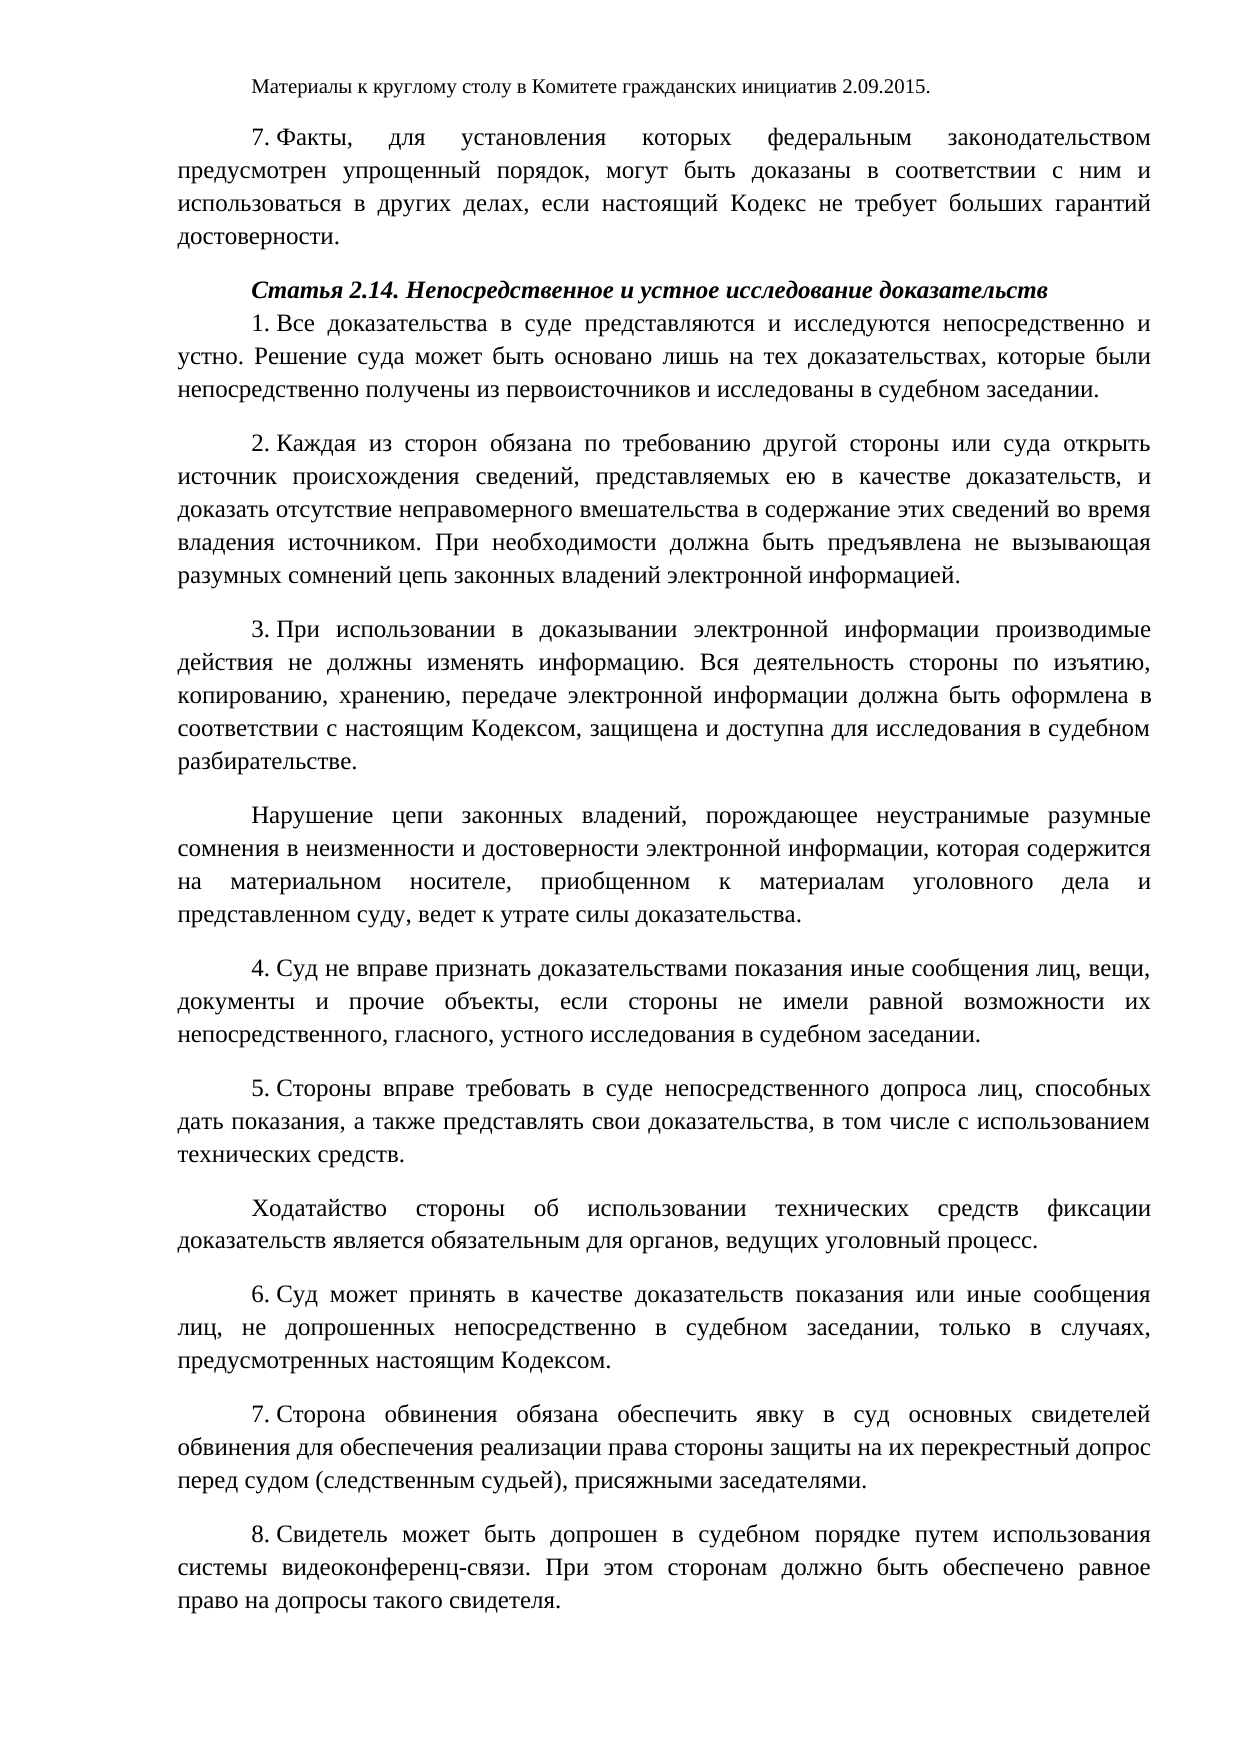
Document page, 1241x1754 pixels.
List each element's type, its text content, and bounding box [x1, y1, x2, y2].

text Нарушение цепи законных владений, порождающее неустранимые разумные сомнения в неизменности и достоверности электронной информации, которая содержится на материальном носителе, приобщенном к материалам уголовного дела и представленном суду, ведет к утрате силы доказательства. [177, 800, 1152, 928]
text 7. Сторона обвинения обязана обеспечить явку в суд основных свидетелей обвинения для обеспечения реализации права стороны защиты на их перекрестный допрос перед судом (следственным судьей), присяжными заседателями. [177, 1399, 1152, 1494]
text 7. Факты, для установления которых федеральным законодательством предусмотрен упрощенный порядок, могут быть доказаны в соответствии с ним и использоваться в других делах, если настоящий Кодекс не требует больших гарантий достоверности. [177, 122, 1152, 250]
text 1. Все доказательства в суде представляются и исследуются непосредственно и устно. Решение суда может быть основано лишь на тех доказательствах, которые были непосредственно получены из первоисточников и исследованы в судебном заседании. [177, 308, 1152, 403]
subtitle Статья 2.14. Непосредственное и устное исследование доказательств [177, 275, 1152, 304]
text 5. Стороны вправе требовать в суде непосредственного допроса лиц, способных дать показания, а также представлять свои доказательства, в том числе с использованием технических средств. [177, 1073, 1152, 1167]
text 2. Каждая из сторон обязана по требованию другой стороны или суда открыть источник происхождения сведений, представляемых ею в качестве доказательств, и доказать отсутствие неправомерного вмешательства в содержание этих сведений во время владения источником. При необходимости должна быть предъявлена не вызывающая разумных сомнений цепь законных владений электронной информацией. [177, 428, 1152, 589]
text 3. При использовании в доказывании электронной информации производимые действия не должны изменять информацию. Вся деятельность стороны по изъятию, копированию, хранению, передаче электронной информации должна быть оформлена в соответствии с настоящим Кодексом, защищена и доступна для исследования в судебном разбирательстве. [177, 614, 1152, 775]
text 4. Суд не вправе признать доказательствами показания иные сообщения лиц, вещи, документы и прочие объекты, если стороны не имели равной возможности их непосредственного, гласного, устного исследования в судебном заседании. [177, 953, 1152, 1048]
text 8. Свидетель может быть допрошен в судебном порядке путем использования системы видеоконференц-связи. При этом сторонам должно быть обеспечено равное право на допросы такого свидетеля. [177, 1519, 1152, 1614]
text 6. Суд может принять в качестве доказательств показания или иные сообщения лиц, не допрошенных непосредственно в судебном заседании, только в случаях, предусмотренных настоящим Кодексом. [177, 1279, 1152, 1374]
text Ходатайство стороны об использовании технических средств фиксации доказательств является обязательным для органов, ведущих уголовный процесс. [177, 1193, 1152, 1254]
